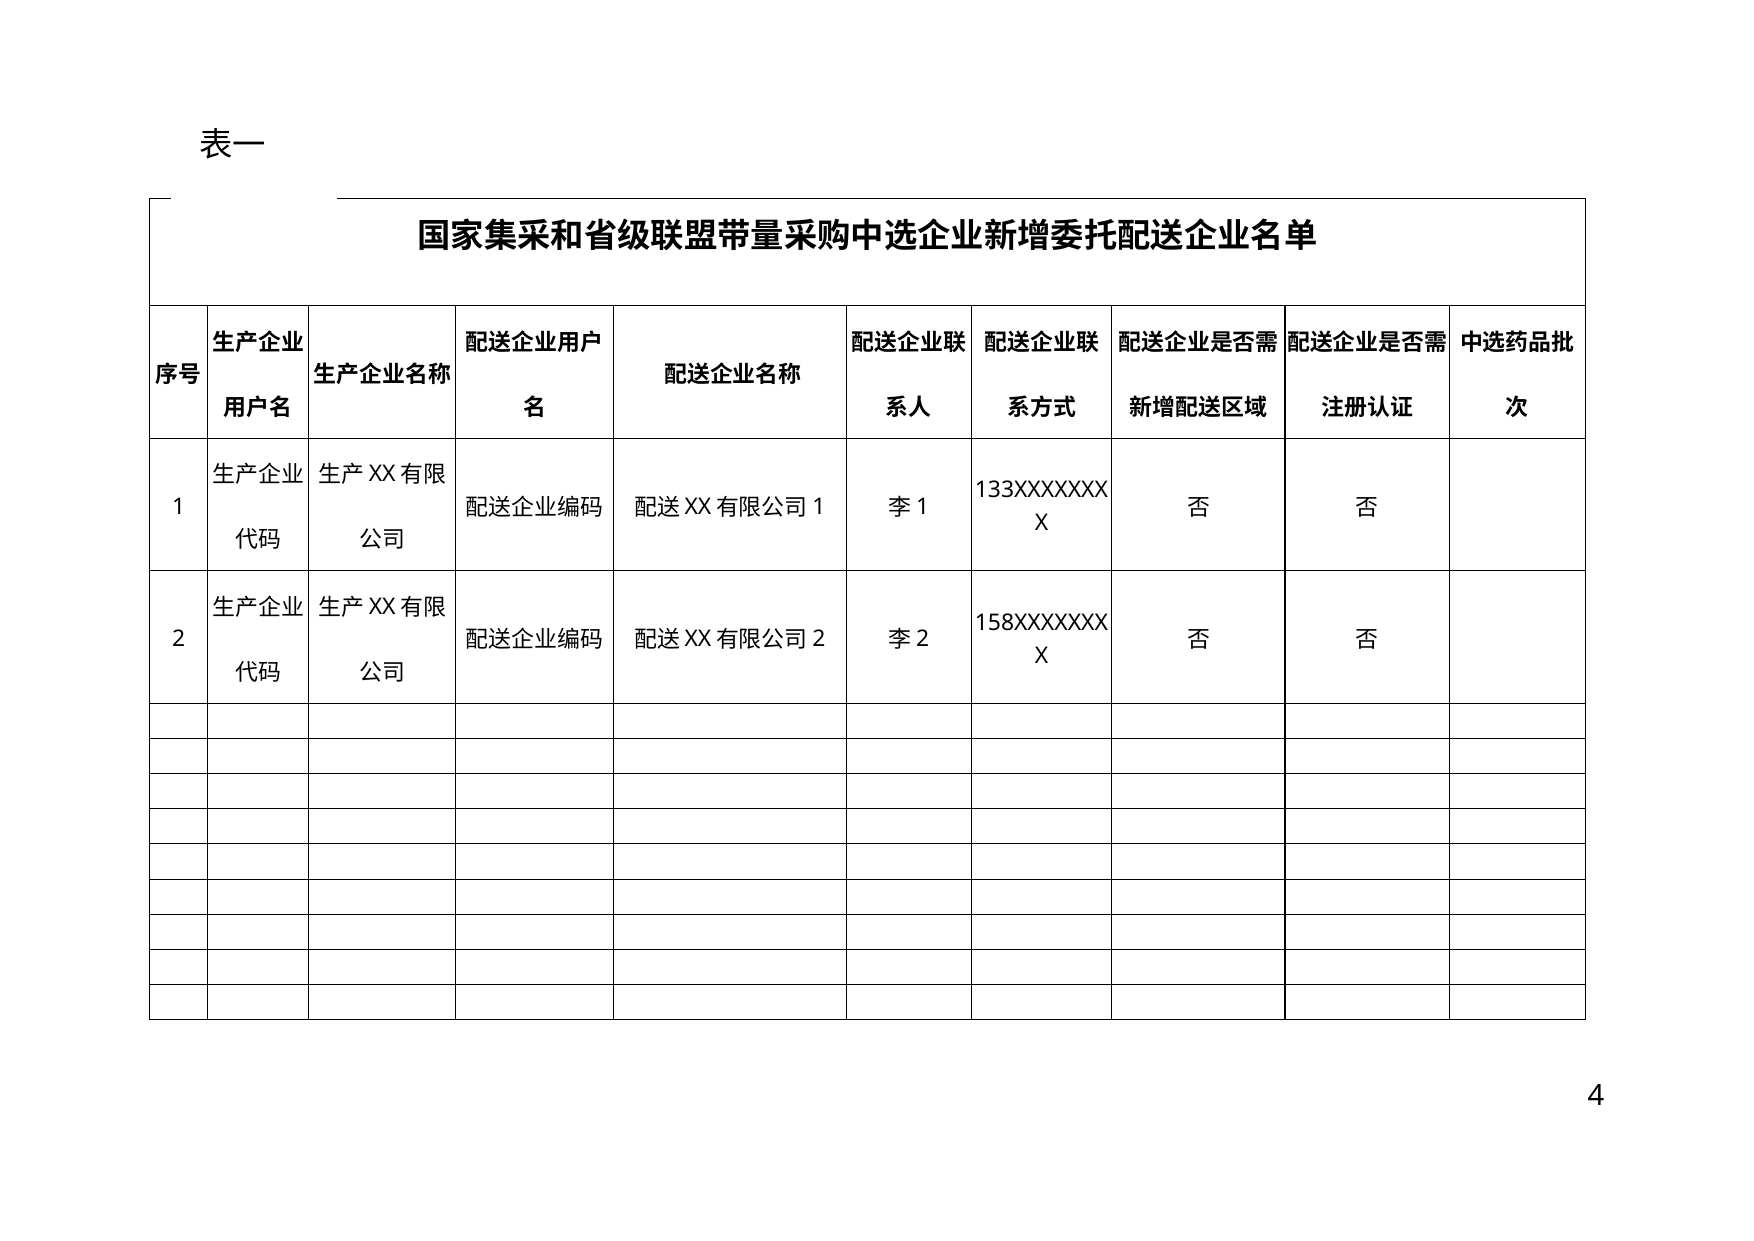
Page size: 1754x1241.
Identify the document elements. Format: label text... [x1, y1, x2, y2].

table_cell 配送企业编码 [456, 439, 613, 570]
table_cell [847, 774, 971, 808]
table_cell [1112, 809, 1284, 843]
table_cell [1112, 880, 1284, 913]
table_cell [614, 985, 846, 1019]
table_cell [847, 880, 971, 913]
table_cell [208, 985, 308, 1019]
table_cell 配送企业名称 [614, 306, 846, 438]
table_cell [456, 809, 613, 843]
table_cell [456, 915, 613, 949]
table_cell [1286, 985, 1449, 1019]
table_cell [208, 739, 308, 773]
table_cell 158XXXXXXXX [972, 571, 1111, 703]
table_cell [1450, 439, 1585, 570]
table_cell [972, 809, 1111, 843]
table_cell 否 [1112, 571, 1284, 703]
table_cell [1450, 880, 1585, 913]
table_cell [847, 704, 971, 738]
table_cell [972, 704, 1111, 738]
table_cell 配送XX有限公司1 [614, 439, 846, 570]
table_cell 生产企业代码 [208, 571, 308, 703]
table_cell [309, 704, 455, 738]
table_cell [150, 950, 207, 984]
table_cell [1112, 915, 1284, 949]
table_cell [1450, 985, 1585, 1019]
table_cell [208, 774, 308, 808]
table_cell 配送企业联系人 [847, 306, 971, 438]
table_cell [208, 844, 308, 878]
table_cell [150, 739, 207, 773]
table_cell 生产企业名称 [309, 306, 455, 438]
table_cell 否 [1286, 571, 1449, 703]
table_cell [614, 704, 846, 738]
table_cell [847, 844, 971, 878]
table_cell [972, 950, 1111, 984]
table_cell [614, 809, 846, 843]
table_cell [1286, 739, 1449, 773]
table_cell [456, 880, 613, 913]
table_cell [1286, 774, 1449, 808]
table_cell [972, 774, 1111, 808]
table_cell [150, 809, 207, 843]
table_cell [150, 915, 207, 949]
table_cell [150, 704, 207, 738]
table_cell [1450, 915, 1585, 949]
table_cell [614, 739, 846, 773]
table_cell [1286, 915, 1449, 949]
table_cell [1112, 774, 1284, 808]
table_cell [208, 950, 308, 984]
table_cell [1286, 704, 1449, 738]
table_header 国家集采和省级联盟带量采购中选企业新增委托配送企业名单 [150, 199, 1585, 305]
table_cell [309, 844, 455, 878]
table_cell [1112, 739, 1284, 773]
table_cell [614, 915, 846, 949]
table_cell [309, 739, 455, 773]
table_cell [150, 844, 207, 878]
table_cell [847, 915, 971, 949]
table_cell [150, 985, 207, 1019]
table_cell 2 [150, 571, 207, 703]
table_cell [1450, 950, 1585, 984]
table_cell 生产企业代码 [208, 439, 308, 570]
table_cell [456, 985, 613, 1019]
table_cell [150, 880, 207, 913]
table_cell [456, 774, 613, 808]
table_cell [1112, 844, 1284, 878]
table_cell [309, 774, 455, 808]
table_cell [972, 915, 1111, 949]
table_cell 配送XX有限公司2 [614, 571, 846, 703]
table_cell 生产企业用户名 [208, 306, 308, 438]
table_cell 配送企业联系方式 [972, 306, 1111, 438]
table_cell [208, 809, 308, 843]
table_cell [456, 704, 613, 738]
table_cell 1 [150, 439, 207, 570]
table_cell [1450, 704, 1585, 738]
table_cell [972, 985, 1111, 1019]
table_cell [1112, 950, 1284, 984]
table_cell [1450, 774, 1585, 808]
table_cell [208, 915, 308, 949]
table_cell [309, 985, 455, 1019]
table_cell [847, 809, 971, 843]
table_cell [614, 774, 846, 808]
table_cell [208, 704, 308, 738]
table_cell 配送企业用户名 [456, 306, 613, 438]
table_cell [309, 950, 455, 984]
table_cell [1450, 844, 1585, 878]
table_cell [847, 985, 971, 1019]
table_cell 生产XX有限公司 [309, 571, 455, 703]
table_cell 李1 [847, 439, 971, 570]
table_cell 配送企业是否需注册认证 [1286, 306, 1449, 438]
table_cell 生产XX有限公司 [309, 439, 455, 570]
table_cell [847, 739, 971, 773]
table_cell 配送企业是否需新增配送区域 [1112, 306, 1284, 438]
table_cell [1112, 985, 1284, 1019]
table_cell 133XXXXXXXX [972, 439, 1111, 570]
table_cell [208, 880, 308, 913]
table_cell [972, 844, 1111, 878]
table_cell [1450, 571, 1585, 703]
table_cell [1286, 950, 1449, 984]
table_cell [972, 880, 1111, 913]
table_cell [309, 880, 455, 913]
table_cell 否 [1286, 439, 1449, 570]
table_cell [456, 950, 613, 984]
table_cell [847, 950, 971, 984]
table_cell [614, 844, 846, 878]
table_cell [309, 809, 455, 843]
table_cell [1286, 809, 1449, 843]
table_cell 序号 [150, 306, 207, 438]
table_cell [1450, 739, 1585, 773]
table_cell [1286, 880, 1449, 913]
table_cell [614, 880, 846, 913]
table_cell [456, 844, 613, 878]
table_cell [309, 915, 455, 949]
table_cell 李2 [847, 571, 971, 703]
table_cell [150, 774, 207, 808]
table_cell 中选药品批次 [1450, 306, 1585, 438]
table_cell [1450, 809, 1585, 843]
table_cell [1286, 844, 1449, 878]
table_cell [972, 739, 1111, 773]
table_cell [456, 739, 613, 773]
table_cell [614, 950, 846, 984]
table_cell 否 [1112, 439, 1284, 570]
table_cell 配送企业编码 [456, 571, 613, 703]
table_cell [1112, 704, 1284, 738]
